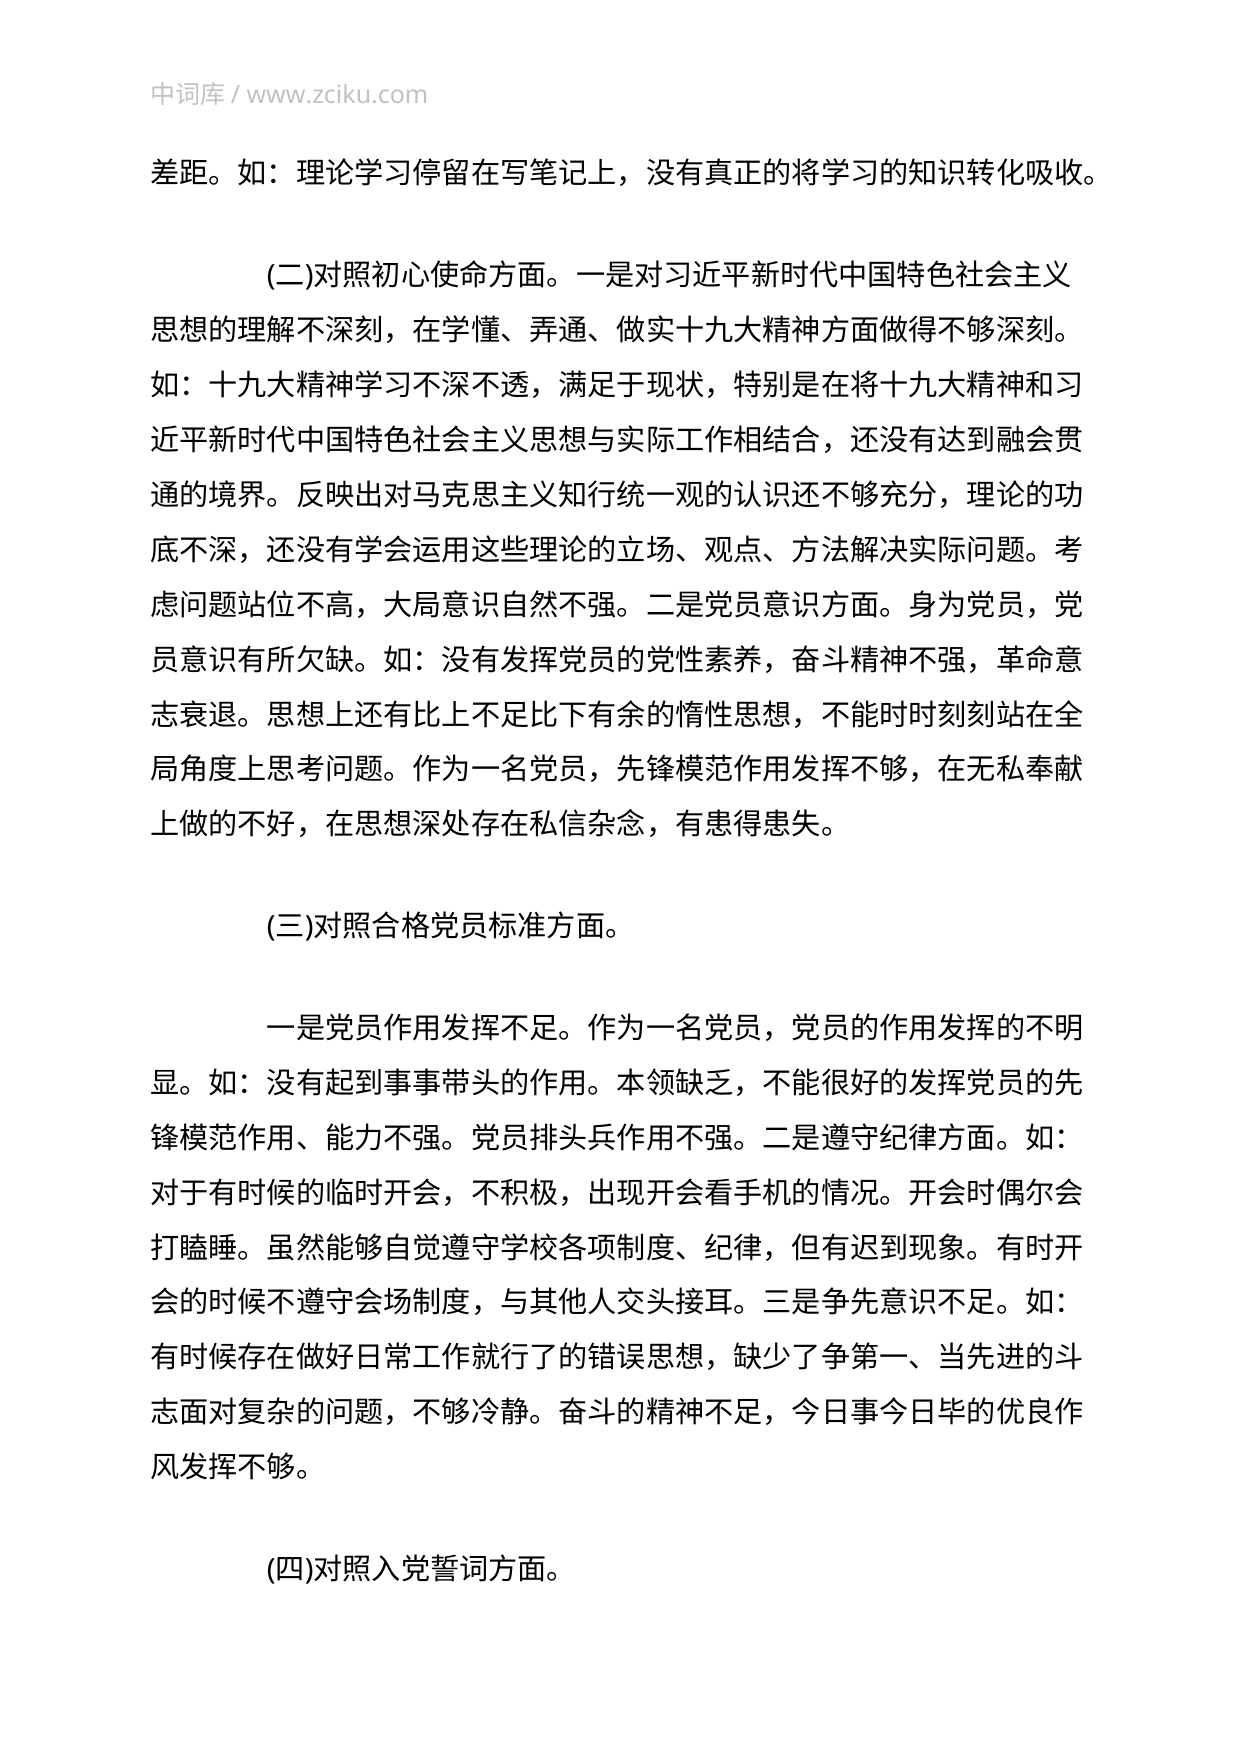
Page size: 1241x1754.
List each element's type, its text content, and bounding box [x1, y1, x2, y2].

text (二)对照初心使命方面。一是对习近平新时代中国特色社会主义思想的理解不深刻，在学懂、弄通、做实十九大精神方面做得不够深刻。如：十九大精神学习不深不透，满足于现状，特别是在将十九大精神和习近平新时代中国特色社会主义思想与实际工作相结合，还没有达到融会贯通的境界。反映出对马克思主义知行统一观的认识还不够充分，理论的功底不深，还没有学会运用这些理论的立场、观点、方法解决实际问题。考虑问题站位不高，大局意识自然不强。二是党员意识方面。身为党员，党员意识有所欠缺。如：没有发挥党员的党性素养，奋斗精神不强，革命意志衰退。思想上还有比上不足比下有余的惰性思想，不能时时刻刻站在全局角度上思考问题。作为一名党员，先锋模范作用发挥不够，在无私奉献上做的不好，在思想深处存在私信杂念，有患得患失。 [150, 252, 1090, 843]
text (三)对照合格党员标准方面。 [150, 903, 1090, 945]
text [150, 150, 1090, 192]
text (四)对照入党誓词方面。 [150, 1546, 1090, 1588]
text 一是党员作用发挥不足。作为一名党员，党员的作用发挥的不明显。如：没有起到事事带头的作用。本领缺乏，不能很好的发挥党员的先锋模范作用、能力不强。党员排头兵作用不强。二是遵守纪律方面。如：对于有时候的临时开会，不积极，出现开会看手机的情况。开会时偶尔会打瞌睡。虽然能够自觉遵守学校各项制度、纪律，但有迟到现象。有时开会的时候不遵守会场制度，与其他人交头接耳。三是争先意识不足。如：有时候存在做好日常工作就行了的错误思想，缺少了争第一、当先进的斗志面对复杂的问题，不够冷静。奋斗的精神不足，今日事今日毕的优良作风发挥不够。 [150, 1004, 1090, 1486]
